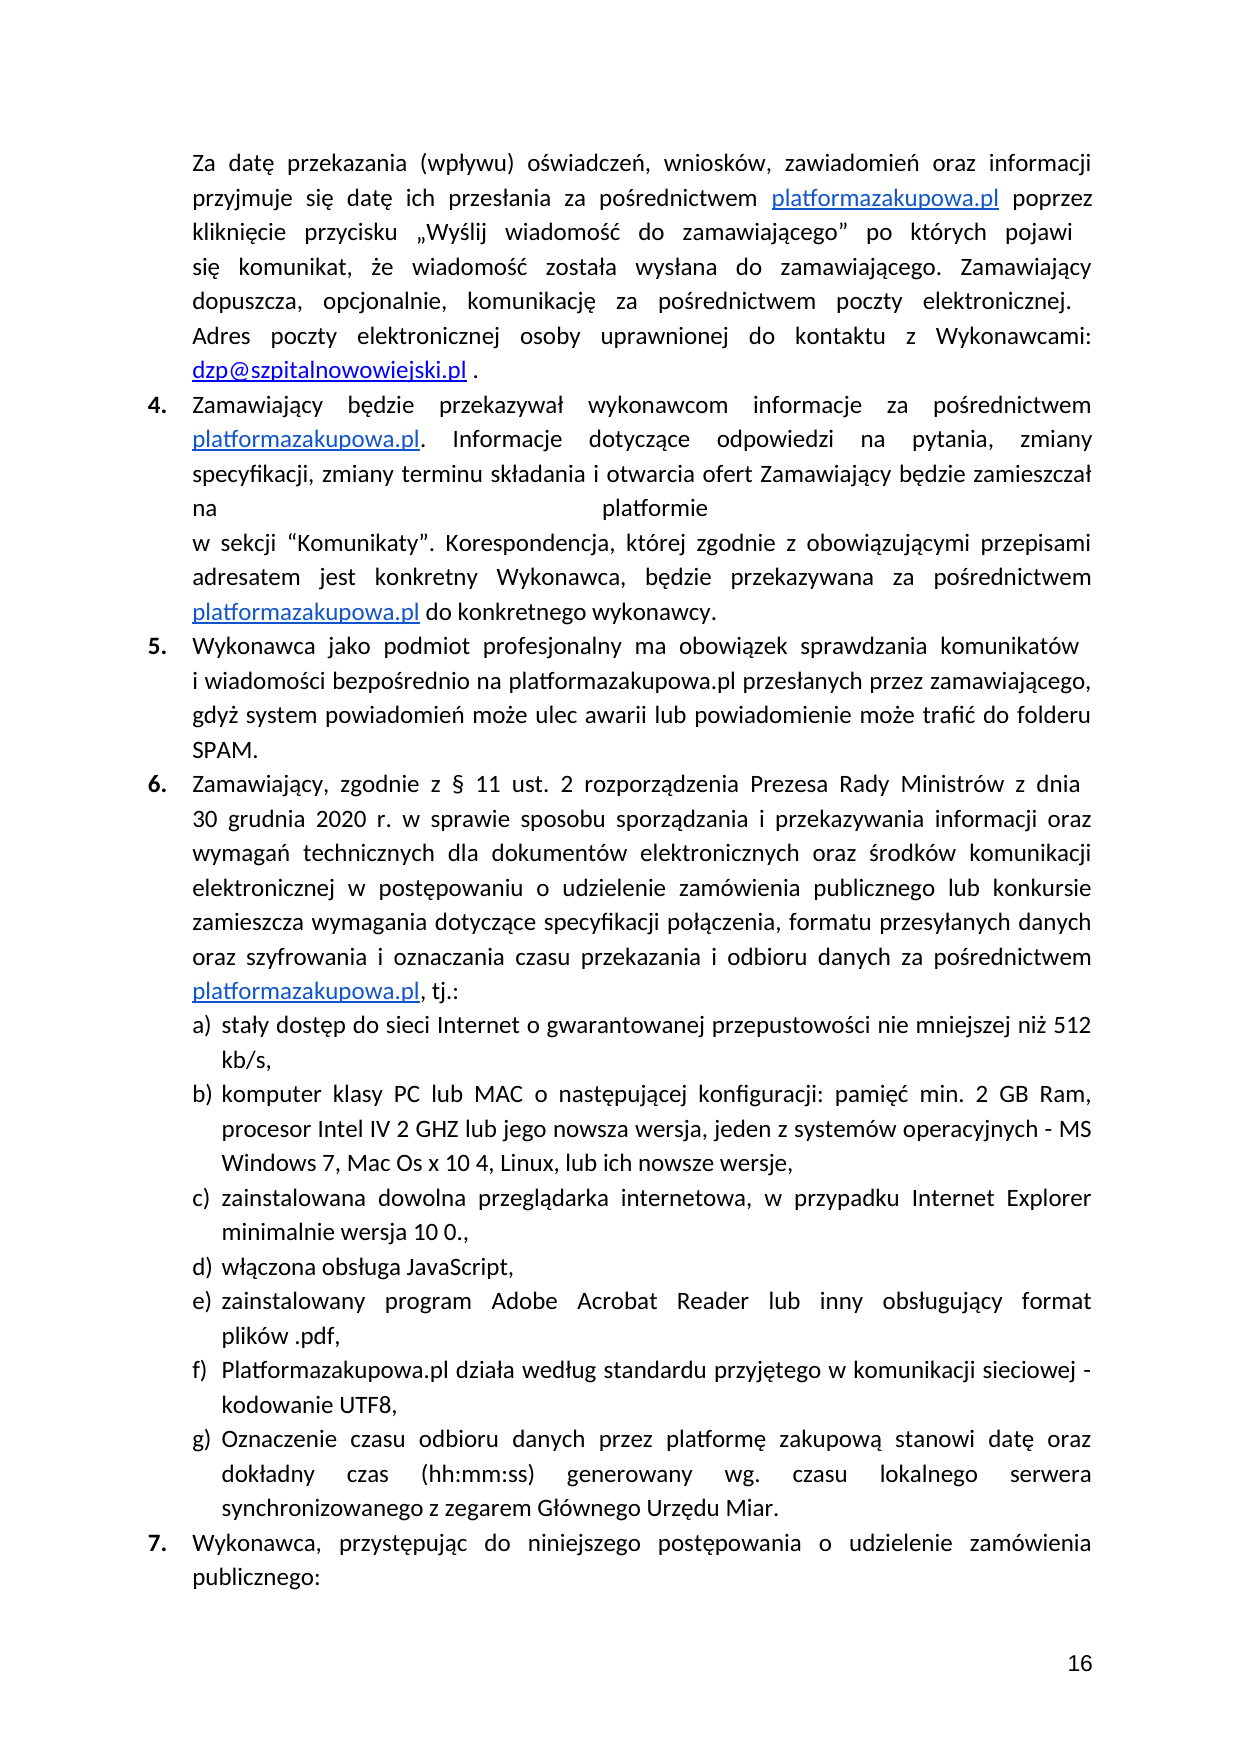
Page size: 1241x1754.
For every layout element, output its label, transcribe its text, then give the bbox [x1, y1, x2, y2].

text Za datę przekazania (wpływu) oświadczeń, wniosków, zawiadomień oraz informacji przyjmuje się datę ich przesłania za pośrednictwem platformazakupowa.pl poprzez kliknięcie przycisku „Wyślij wiadomość do zamawiającego” po których pojawi się komunikat, że wiadomość została wysłana do zamawiającego. Zamawiający dopuszcza, opcjonalnie, komunikację za pośrednictwem poczty elektronicznej. Adres poczty elektronicznej osoby uprawnionej do kontaktu z Wykonawcami: dzp@szpitalnowowiejski.pl . [192, 148, 1093, 385]
list zainstalowana dowolna przeglądarka internetowa, w przypadku Internet Explorer minimalnie wersja 10 0., [192, 1182, 1093, 1247]
list Zamawiający, zgodnie z § 11 ust. 2 rozporządzenia Prezesa Rady Ministrów z dnia 30 grudnia 2020 r. w sprawie sposobu sporządzania i przekazywania informacji oraz wymagań technicznych dla dokumentów elektronicznych oraz środków komunikacji elektronicznej w postępowaniu o udzielenie zamówienia publicznego lub konkursie zamieszcza wymagania dotyczące specyfikacji połączenia, formatu przesyłanych danych oraz szyfrowania i oznaczania czasu przekazania i odbioru danych za pośrednictwem platformazakupowa.pl, tj.: [148, 768, 1093, 1006]
list zainstalowany program Adobe Acrobat Reader lub inny obsługujący format plików .pdf, [192, 1285, 1093, 1350]
list Oznaczenie czasu odbioru danych przez platformę zakupową stanowi datę oraz dokładny czas (hh:mm:ss) generowany wg. czasu lokalnego serwera synchronizowanego z zegarem Głównego Urzędu Miar. [192, 1423, 1093, 1523]
list Wykonawca jako podmiot profesjonalny ma obowiązek sprawdzania komunikatów i wiadomości bezpośrednio na platformazakupowa.pl przesłanych przez zamawiającego, gdyż system powiadomień może ulec awarii lub powiadomienie może trafić do folderu SPAM. [148, 630, 1093, 764]
list komputer klasy PC lub MAC o następującej konfiguracji: pamięć min. 2 GB Ram, procesor Intel IV 2 GHZ lub jego nowsza wersja, jeden z systemów operacyjnych - MS Windows 7, Mac Os x 10 4, Linux, lub ich nowsze wersje, [192, 1078, 1093, 1178]
list Wykonawca, przystępując do niniejszego postępowania o udzielenie zamówienia publicznego: [148, 1527, 1093, 1592]
list Zamawiający będzie przekazywał wykonawcom informacje za pośrednictwem platformazakupowa.pl. Informacje dotyczące odpowiedzi na pytania, zmiany specyfikacji, zmiany terminu składania i otwarcia ofert Zamawiający będzie zamieszczał na platformie w sekcji “Komunikaty”. Korespondencja, której zgodnie z obowiązującymi przepisami adresatem jest konkretny Wykonawca, będzie przekazywana za pośrednictwem platformazakupowa.pl do konkretnego wykonawcy. [148, 389, 1093, 626]
list Platformazakupowa.pl działa według standardu przyjętego w komunikacji sieciowej - kodowanie UTF8, [192, 1354, 1093, 1419]
list włączona obsługa JavaScript, [192, 1251, 1093, 1281]
list stały dostęp do sieci Internet o gwarantowanej przepustowości nie mniejszej niż 512 kb/s, [192, 1009, 1093, 1074]
